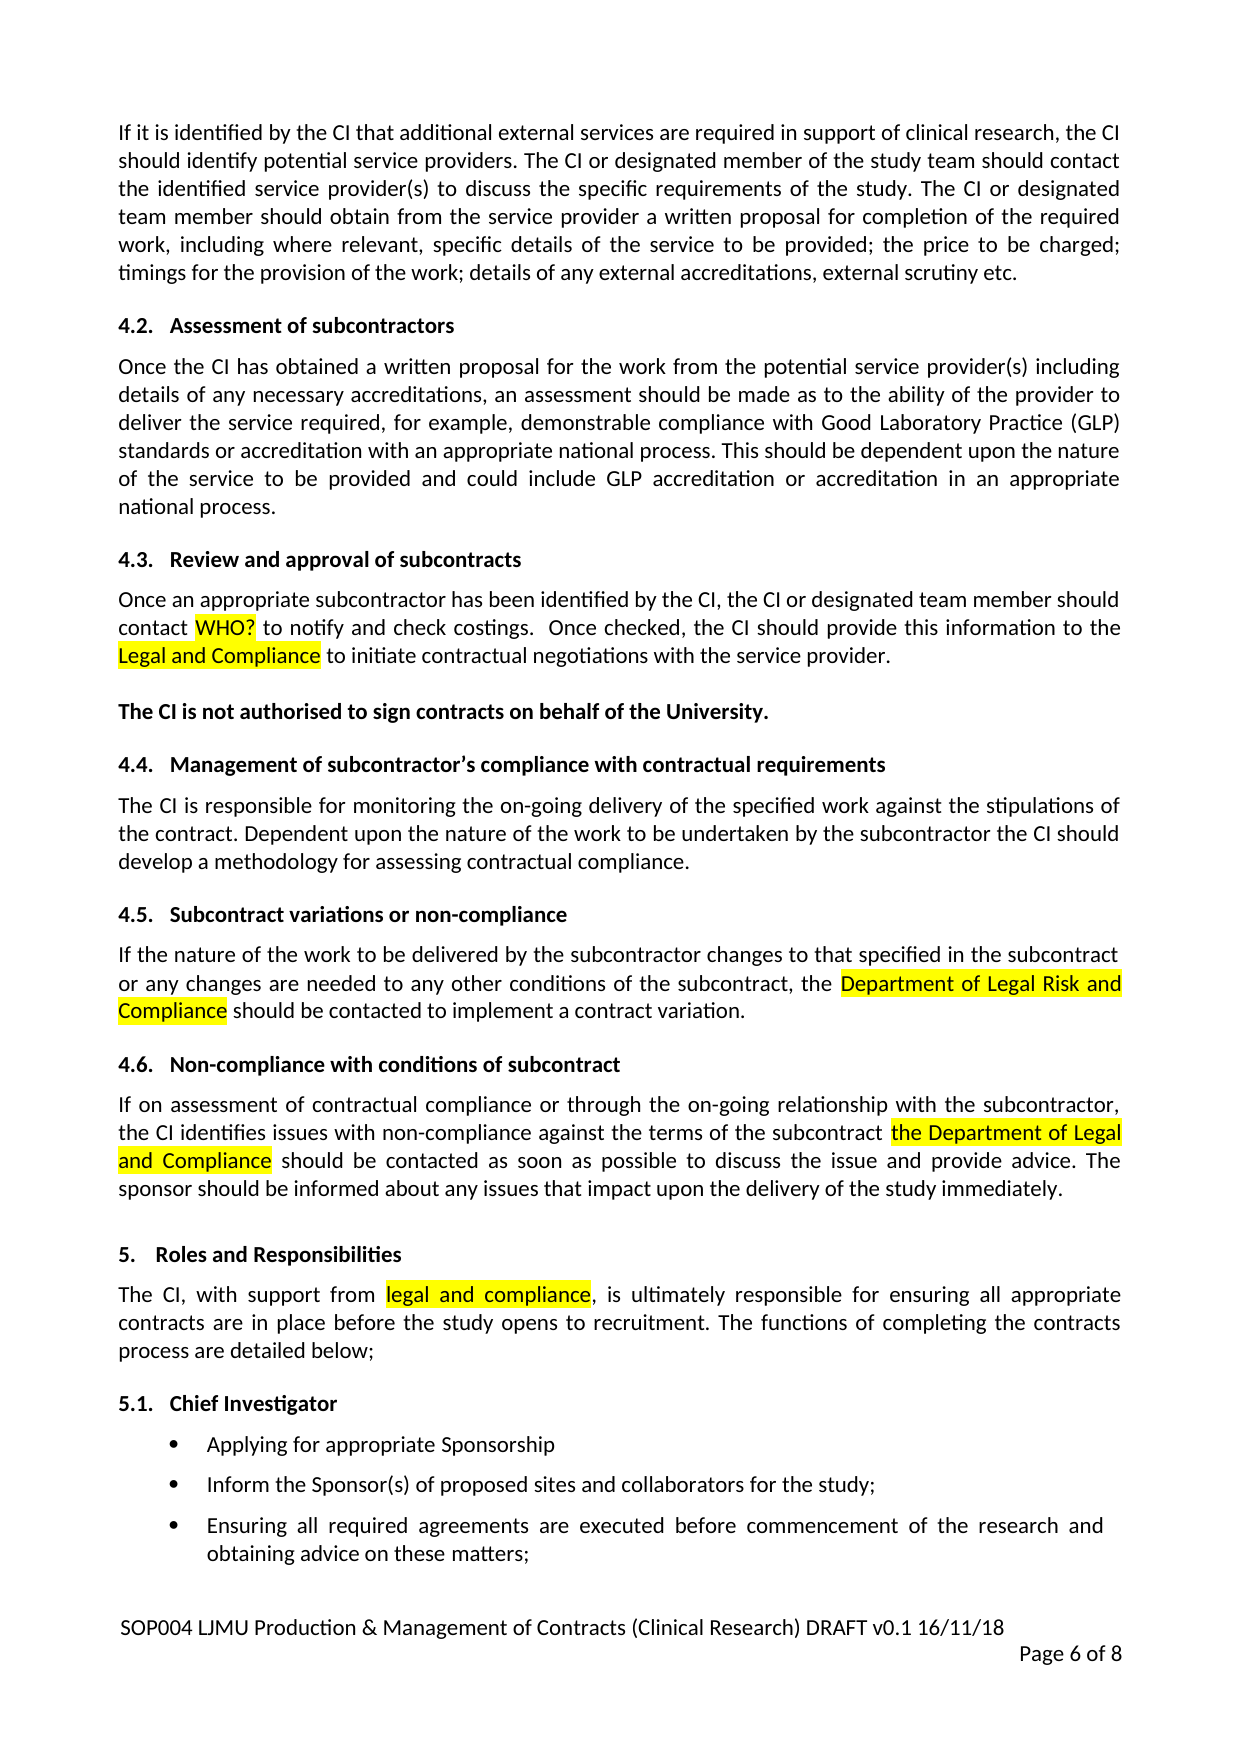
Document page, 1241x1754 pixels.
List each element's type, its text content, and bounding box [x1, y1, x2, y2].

list Inform the Sponsor(s) of proposed sites and collaborators for the study; [169, 1470, 1122, 1498]
text The CI, with support from legal and compliance, is ultimately responsible for ensuring all appropriate contracts are in place before the study opens to recruitment. The functions of completing the contracts process are detailed below; [118, 1280, 1122, 1364]
subtitle Subcontract variations or non-compliance [118, 900, 1122, 928]
text If it is identified by the CI that additional external services are required in support of clinical research, the CI should identify potential service providers. The CI or designated member of the study team should contact the identified service provider(s) to discuss the specific requirements of the study. The CI or designated team member should obtain from the service provider a written proposal for completion of the required work, including where relevant, specific details of the service to be provided; the price to be charged; timings for the provision of the work; details of any external accreditations, external scrutiny etc. [118, 118, 1122, 286]
text If on assessment of contractual compliance or through the on-going relationship with the subcontractor, the CI identifies issues with non-compliance against the terms of the subcontract the Department of Legal and Compliance should be contacted as soon as possible to discuss the issue and provide advice. The sponsor should be informed about any issues that impact upon the delivery of the study immediately. [118, 1090, 1122, 1202]
text Once an appropriate subcontractor has been identified by the CI, the CI or designated team member should contact WHO? to notify and check costings. Once checked, the CI should provide this information to the Legal and Compliance to initiate contractual negotiations with the service provider. [118, 585, 1122, 669]
list Ensuring all required agreements are executed before commencement of the research and obtaining advice on these matters; [169, 1511, 1106, 1567]
subtitle Non-compliance with conditions of subcontract [118, 1050, 1122, 1078]
subtitle Review and approval of subcontracts [118, 545, 1122, 573]
text The CI is responsible for monitoring the on-going delivery of the specified work against the stipulations of the contract. Dependent upon the nature of the work to be undertaken by the subcontractor the CI should develop a methodology for assessing contractual compliance. [118, 791, 1122, 875]
subtitle Management of subcontractor’s compliance with contractual requirements [118, 751, 1122, 778]
subtitle Assessment of subcontractors [118, 311, 1122, 339]
list Applying for appropriate Sponsorship [169, 1430, 1122, 1458]
text If the nature of the work to be delivered by the subcontractor changes to that specified in the subcontract or any changes are needed to any other conditions of the subcontract, the Department of Legal Risk and Compliance should be contacted to implement a contract variation. [118, 941, 1122, 1025]
subtitle Chief Investigator [118, 1389, 1122, 1417]
text The CI is not authorised to sign contracts on behalf of the University. [118, 697, 1122, 726]
text Once the CI has obtained a written proposal for the work from the potential service provider(s) including details of any necessary accreditations, an assessment should be made as to the ability of the provider to deliver the service required, for example, demonstrable compliance with Good Laboratory Practice (GLP) standards or accreditation with an appropriate national process. This should be dependent upon the nature of the service to be provided and could include GLP accreditation or accreditation in an appropriate national process. [118, 352, 1122, 520]
subtitle Roles and Responsibilities [118, 1240, 1122, 1268]
